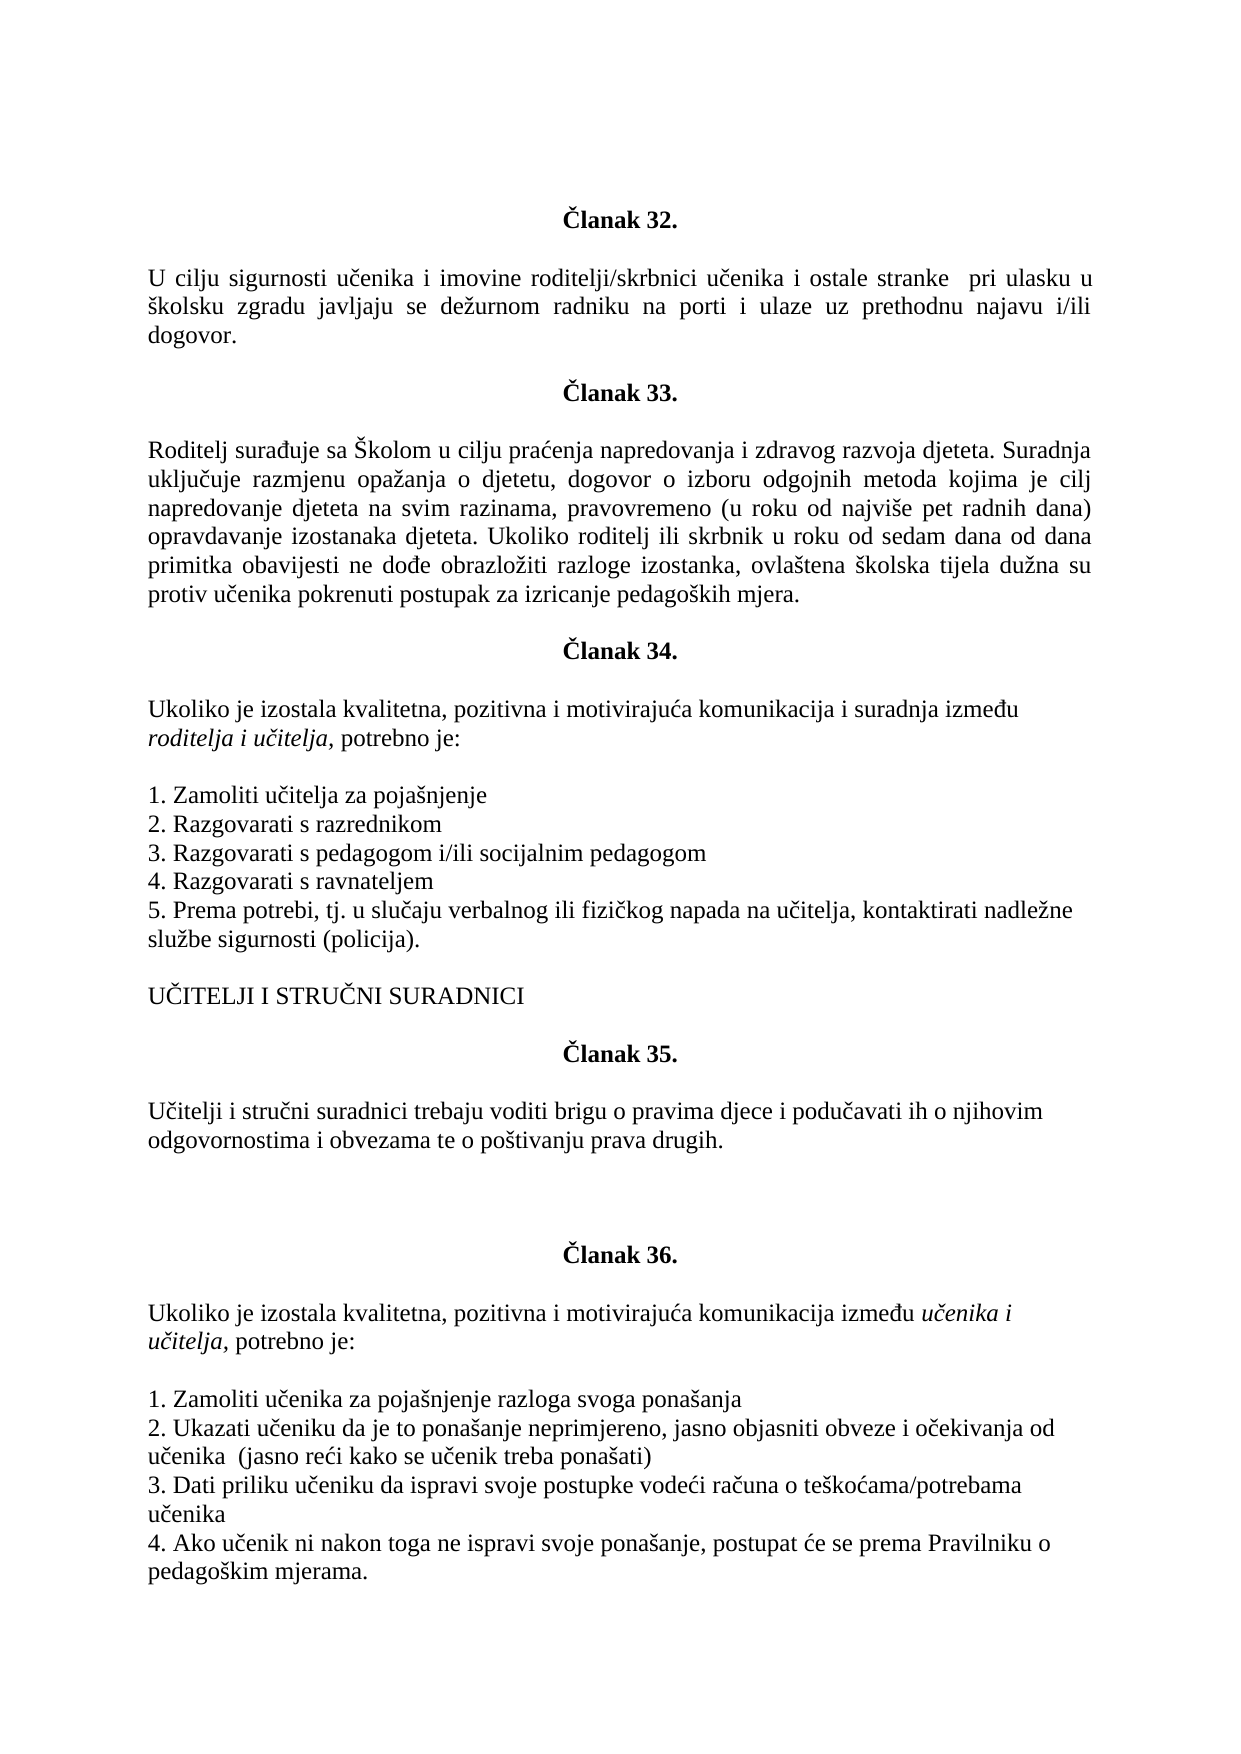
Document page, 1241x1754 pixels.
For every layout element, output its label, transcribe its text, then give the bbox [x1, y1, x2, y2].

text 2. Razgovarati s razrednikom [148, 809, 1093, 838]
text Članak 35. [148, 1039, 1093, 1068]
text Članak 32. [148, 205, 1093, 234]
text 4. Razgovarati s ravnateljem [148, 866, 1093, 895]
text 2. Ukazati učeniku da je to ponašanje neprimjereno, jasno objasniti obveze i očekivanja od učenika (jasno reći kako se učenik treba ponašati) [148, 1413, 1093, 1470]
text 1. Zamoliti učitelja za pojašnjenje [148, 780, 1093, 809]
text 4. Ako učenik ni nakon toga ne ispravi svoje ponašanje, postupat će se prema Pravilniku o pedagoškim mjerama. [148, 1528, 1093, 1585]
text U cilju sigurnosti učenika i imovine roditelji/skrbnici učenika i ostale stranke pri ulasku u školsku zgradu javljaju se dežurnom radniku na porti i ulaze uz prethodnu najavu i/ili dogovor. [148, 263, 1093, 349]
text Članak 34. [148, 636, 1093, 665]
text 3. Dati priliku učeniku da ispravi svoje postupke vodeći računa o teškoćama/potrebama učenika [148, 1470, 1093, 1528]
text Roditelj surađuje sa Školom u cilju praćenja napredovanja i zdravog razvoja djeteta. Suradnja uključuje razmjenu opažanja o djetetu, dogovor o izboru odgojnih metoda kojima je cilj napredovanje djeteta na svim razinama, pravovremeno (u roku od najviše pet radnih dana) opravdavanje izostanaka djeteta. Ukoliko roditelj ili skrbnik u roku od sedam dana od dana primitka obavijesti ne dođe obrazložiti razloge izostanka, ovlaštena školska tijela dužna su protiv učenika pokrenuti postupak za izricanje pedagoških mjera. [148, 435, 1093, 608]
text 3. Razgovarati s pedagogom i/ili socijalnim pedagogom [148, 838, 1093, 866]
text Ukoliko je izostala kvalitetna, pozitivna i motivirajuća komunikacija i suradnja između roditelja i učitelja, potrebno je: [148, 694, 1093, 751]
text Članak 36. [148, 1240, 1093, 1269]
text Članak 33. [148, 378, 1093, 406]
text Ukoliko je izostala kvalitetna, pozitivna i motivirajuća komunikacija između učenika i učitelja, potrebno je: [148, 1298, 1093, 1355]
text UČITELJI I STRUČNI SURADNICI [148, 981, 1093, 1010]
text Učitelji i stručni suradnici trebaju voditi brigu o pravima djece i podučavati ih o njihovim odgovornostima i obvezama te o poštivanju prava drugih. [148, 1096, 1093, 1154]
text 5. Prema potrebi, tj. u slučaju verbalnog ili fizičkog napada na učitelja, kontaktirati nadležne službe sigurnosti (policija). [148, 895, 1093, 953]
text 1. Zamoliti učenika za pojašnjenje razloga svoga ponašanja [148, 1384, 1093, 1413]
